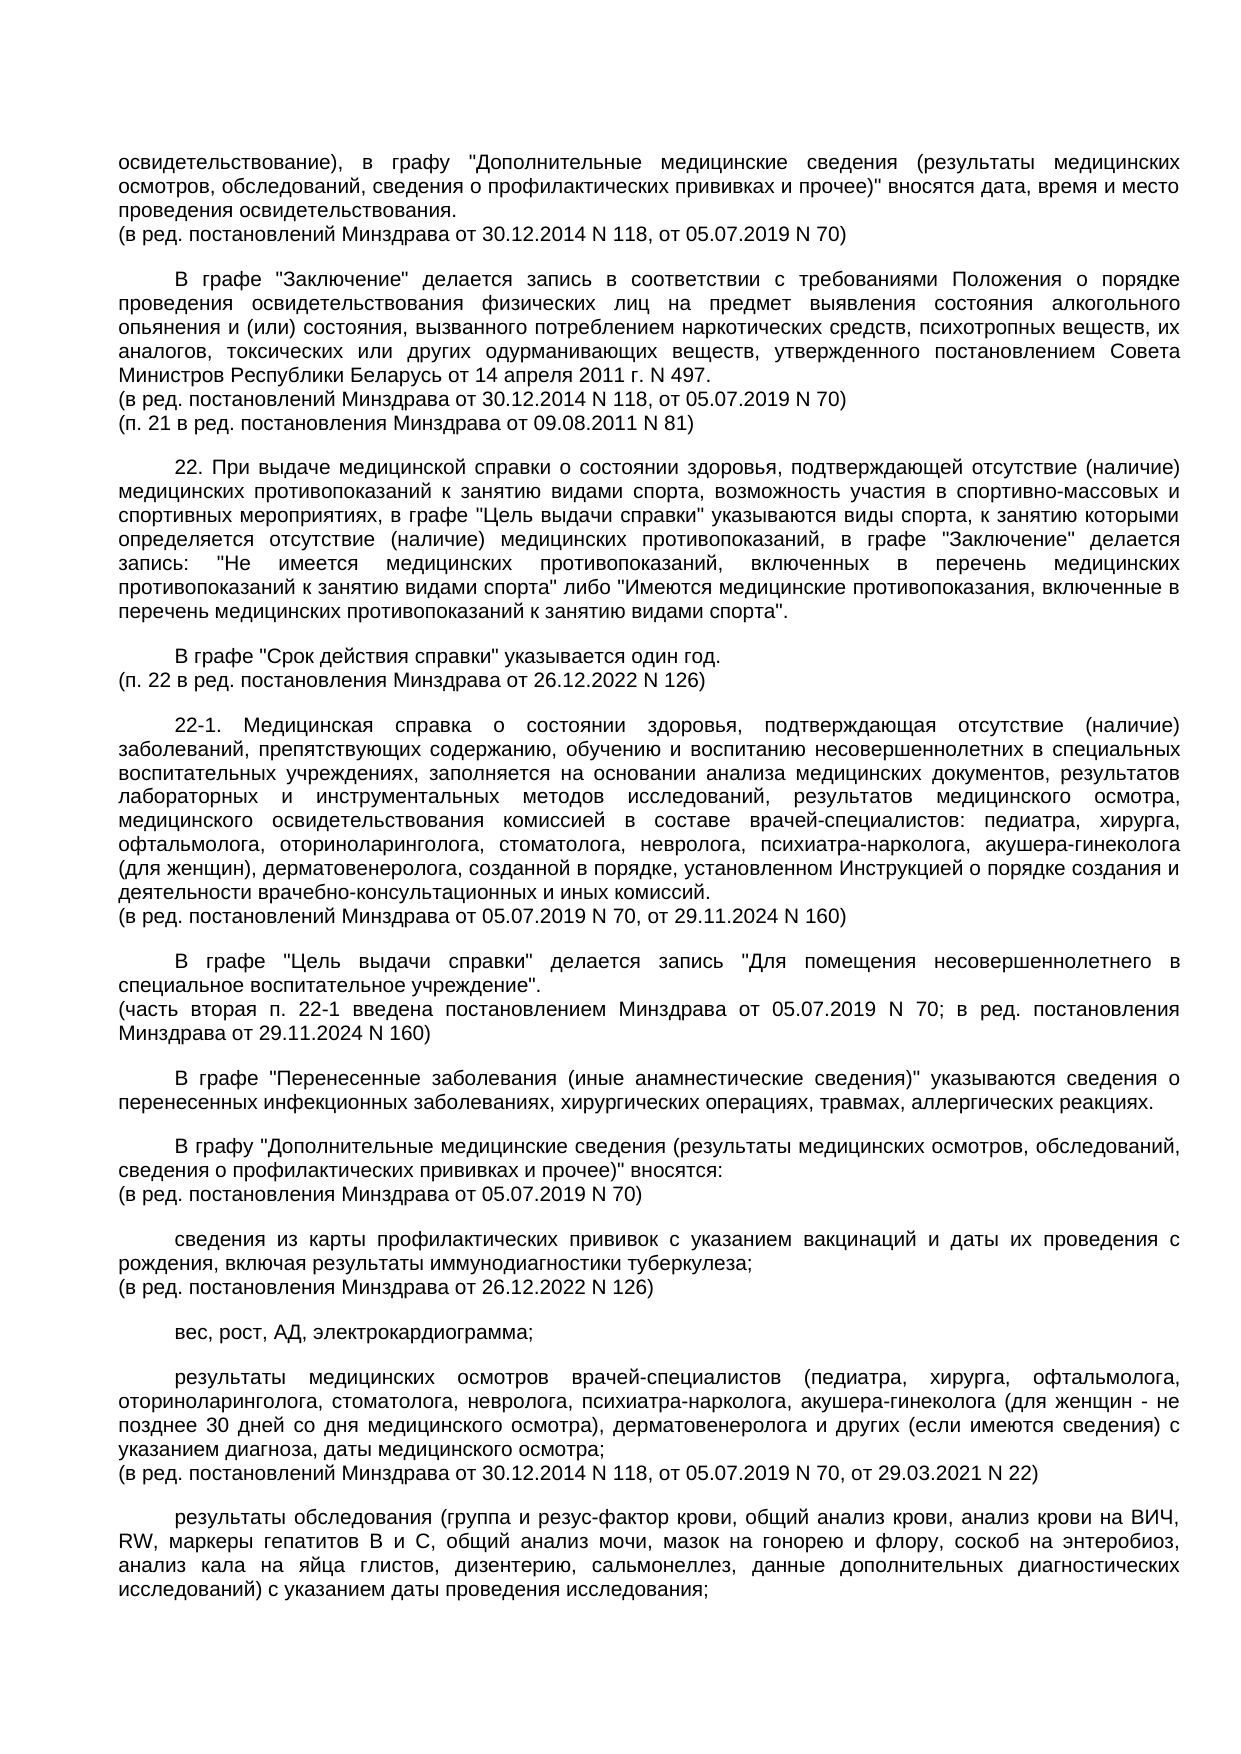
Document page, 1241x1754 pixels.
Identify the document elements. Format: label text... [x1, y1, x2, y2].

text (часть вторая п. 22-1 введена постановлением Минздрава от 05.07.2019 N 70; в ред. постановления Минздрава от 29.11.2024 N 160) [118, 997, 1181, 1045]
text В графу "Дополнительные медицинские сведения (результаты медицинских осмотров, обследований, сведения о профилактических прививках и прочее)" вносятся: [118, 1134, 1181, 1182]
text 22. При выдаче медицинской справки о состоянии здоровья, подтверждающей отсутствие (наличие) медицинских противопоказаний к занятию видами спорта, возможность участия в спортивно-массовых и спортивных мероприятиях, в графе "Цель выдачи справки" указываются виды спорта, к занятию которыми определяется отсутствие (наличие) медицинских противопоказаний, в графе "Заключение" делается запись: "Не имеется медицинских противопоказаний, включенных в перечень медицинских противопоказаний к занятию видами спорта" либо "Имеются медицинские противопоказания, включенные в перечень медицинских противопоказаний к занятию видами спорта". [118, 455, 1181, 623]
text (в ред. постановлений Минздрава от 30.12.2014 N 118, от 05.07.2019 N 70) [118, 386, 1181, 410]
text (в ред. постановлений Минздрава от 30.12.2014 N 118, от 05.07.2019 N 70, от 29.03.2021 N 22) [118, 1460, 1181, 1484]
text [118, 150, 1181, 222]
text (п. 22 в ред. постановления Минздрава от 26.12.2022 N 126) [118, 668, 1181, 692]
text (п. 21 в ред. постановления Минздрава от 09.08.2011 N 81) [118, 410, 1181, 434]
text В графе "Цель выдачи справки" делается запись "Для помещения несовершеннолетнего в специальное воспитательное учреждение". [118, 949, 1181, 997]
text В графе "Перенесенные заболевания (иные анамнестические сведения)" указываются сведения о перенесенных инфекционных заболеваниях, хирургических операциях, травмах, аллергических реакциях. [118, 1066, 1181, 1113]
text результаты медицинских осмотров врачей-специалистов (педиатра, хирурга, офтальмолога, оториноларинголога, стоматолога, невролога, психиатра-нарколога, акушера-гинеколога (для женщин - не позднее 30 дней со дня медицинского осмотра), дерматовенеролога и других (если имеются сведения) с указанием диагноза, даты медицинского осмотра; [118, 1364, 1181, 1460]
text (в ред. постановления Минздрава от 05.07.2019 N 70) [118, 1182, 1181, 1206]
text 22-1. Медицинская справка о состоянии здоровья, подтверждающая отсутствие (наличие) заболеваний, препятствующих содержанию, обучению и воспитанию несовершеннолетних в специальных воспитательных учреждениях, заполняется на основании анализа медицинских документов, результатов лабораторных и инструментальных методов исследований, результатов медицинского осмотра, медицинского освидетельствования комиссией в составе врачей-специалистов: педиатра, хирурга, офтальмолога, оториноларинголога, стоматолога, невролога, психиатра-нарколога, акушера-гинеколога (для женщин), дерматовенеролога, созданной в порядке, установленном Инструкцией о порядке создания и деятельности врачебно-консультационных и иных комиссий. [118, 712, 1181, 904]
text В графе "Срок действия справки" указывается один год. [118, 644, 1181, 668]
text В графе "Заключение" делается запись в соответствии с требованиями Положения о порядке проведения освидетельствования физических лиц на предмет выявления состояния алкогольного опьянения и (или) состояния, вызванного потреблением наркотических средств, психотропных веществ, их аналогов, токсических или других одурманивающих веществ, утвержденного постановлением Совета Министров Республики Беларусь от 14 апреля 2011 г. N 497. [118, 267, 1181, 386]
text (в ред. постановлений Минздрава от 05.07.2019 N 70, от 29.11.2024 N 160) [118, 904, 1181, 928]
text (в ред. постановления Минздрава от 26.12.2022 N 126) [118, 1275, 1181, 1299]
text сведения из карты профилактических прививок с указанием вакцинаций и даты их проведения с рождения, включая результаты иммунодиагностики туберкулеза; [118, 1227, 1181, 1275]
text (в ред. постановлений Минздрава от 30.12.2014 N 118, от 05.07.2019 N 70) [118, 222, 1181, 246]
text результаты обследования (группа и резус-фактор крови, общий анализ крови, анализ крови на ВИЧ, RW, маркеры гепатитов B и C, общий анализ мочи, мазок на гонорею и флору, соскоб на энтеробиоз, анализ кала на яйца глистов, дизентерию, сальмонеллез, данные дополнительных диагностических исследований) с указанием даты проведения исследования; [118, 1505, 1181, 1601]
text вес, рост, АД, электрокардиограмма; [118, 1320, 1181, 1344]
